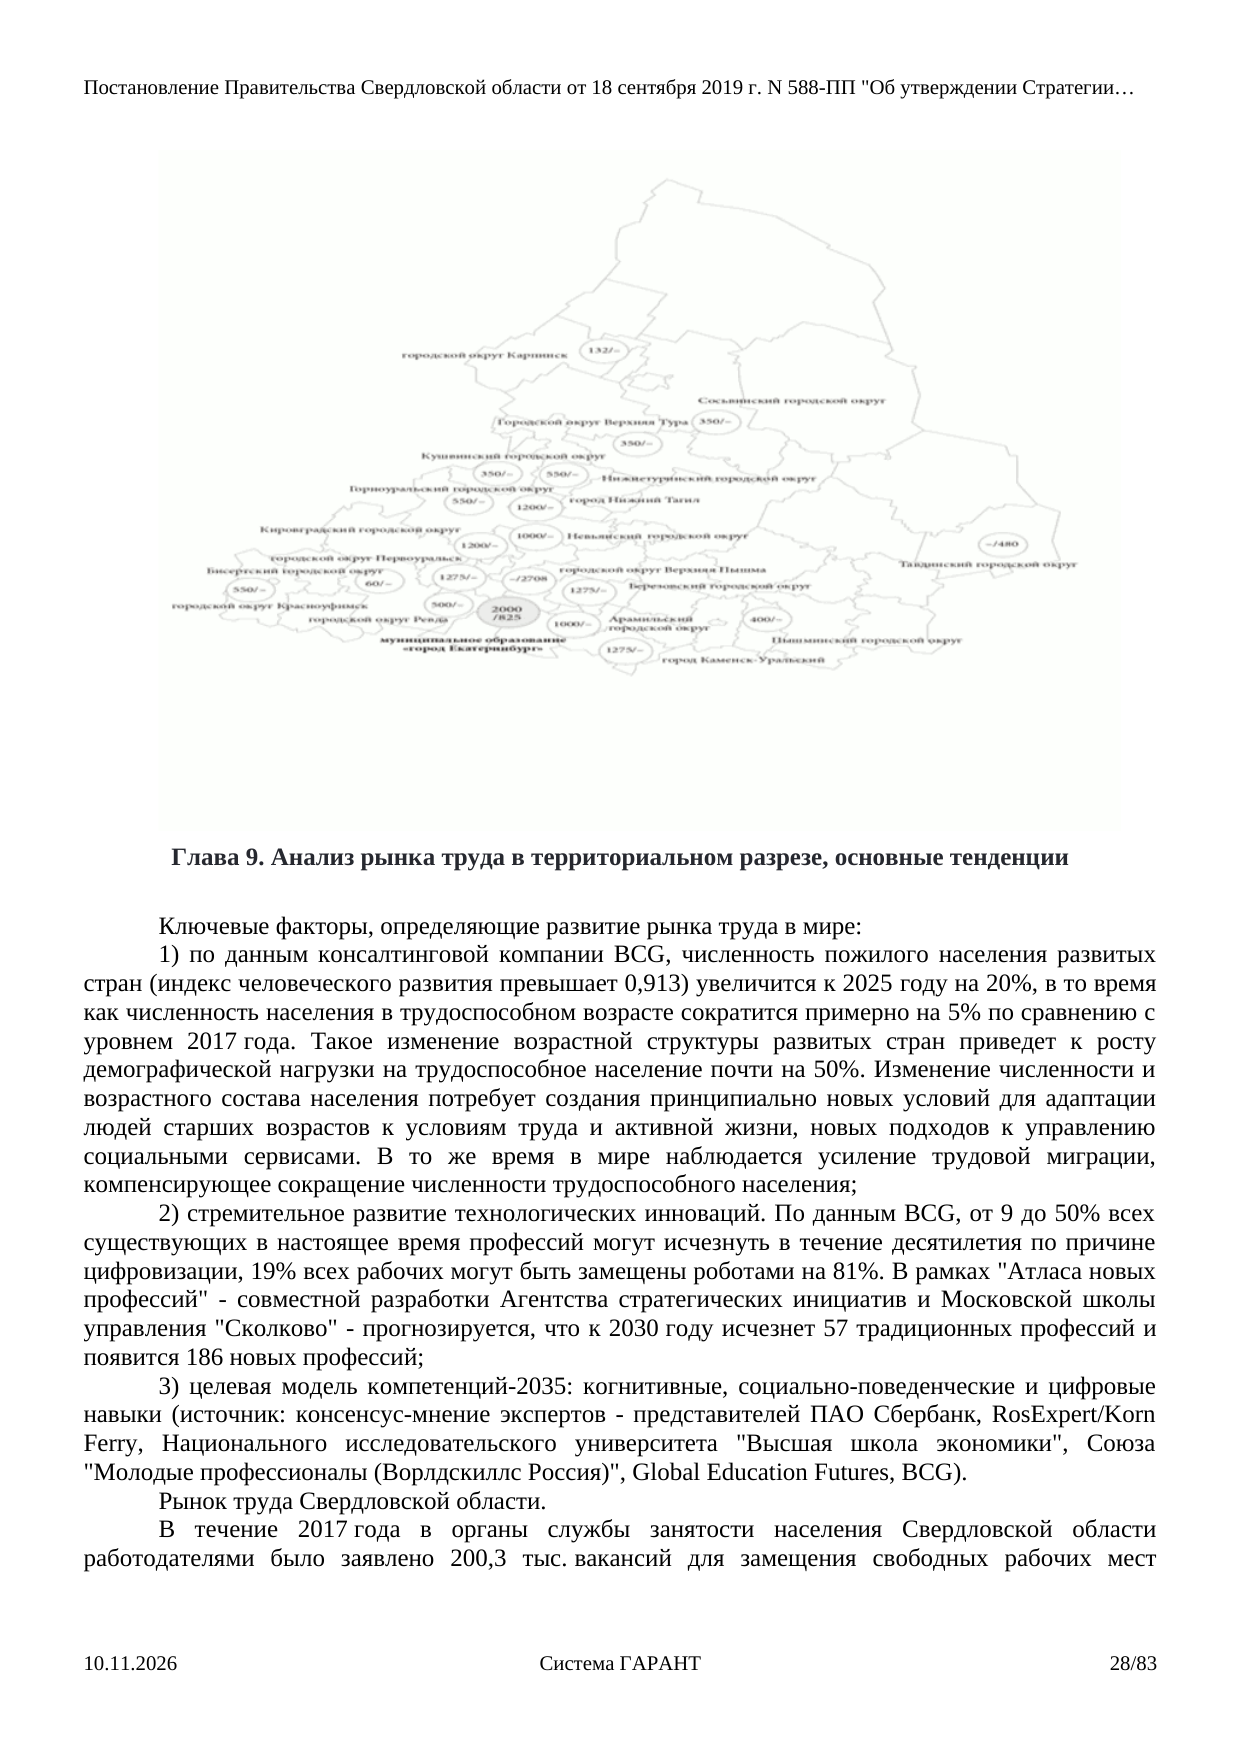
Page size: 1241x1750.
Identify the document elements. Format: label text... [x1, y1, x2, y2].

text Рынок труда Свердловской области. [83, 1486, 1157, 1514]
picture [158, 150, 1121, 831]
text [83, 1514, 1157, 1572]
subtitle Глава 9. Анализ рынка труда в территориальном разрезе, основные тенденции [83, 842, 1157, 871]
text 2) стремительное развитие технологических инноваций. По данным BCG, от 9 до 50% всех существующих в настоящее время профессий могут исчезнуть в течение десятилетия по причине цифровизации, 19% всех рабочих могут быть замещены роботами на 81%. В рамках "Атласа новых профессий" - совместной разработки Агентства стратегических инициатив и Московской школы управления "Сколково" - прогнозируется, что к 2030 году исчезнет 57 традиционных профессий и появится 186 новых профессий; [83, 1198, 1157, 1371]
text 1) по данным консалтинговой компании BCG, численность пожилого населения развитых стран (индекс человеческого развития превышает 0,913) увеличится к 2025 году на 20%, в то время как численность населения в трудоспособном возрасте сократится примерно на 5% по сравнению с уровнем 2017 года. Такое изменение возрастной структуры развитых стран приведет к росту демографической нагрузки на трудоспособное население почти на 50%. Изменение численности и возрастного состава населения потребует создания принципиально новых условий для адаптации людей старших возрастов к условиям труда и активной жизни, новых подходов к управлению социальными сервисами. В то же время в мире наблюдается усиление трудовой миграции, компенсирующее сокращение численности трудоспособного населения; [83, 939, 1157, 1198]
text 3) целевая модель компетенций-2035: когнитивные, социально-поведенческие и цифровые навыки (источник: консенсус-мнение экспертов - представителей ПАО Сбербанк, RosExpert/Korn Ferry, Национального исследовательского университета "Высшая школа экономики", Союза "Молодые профессионалы (Ворлдскиллс Россия)", Global Education Futures, BCG). [83, 1371, 1157, 1486]
text Ключевые факторы, определяющие развитие рынка труда в мире: [83, 911, 1157, 939]
